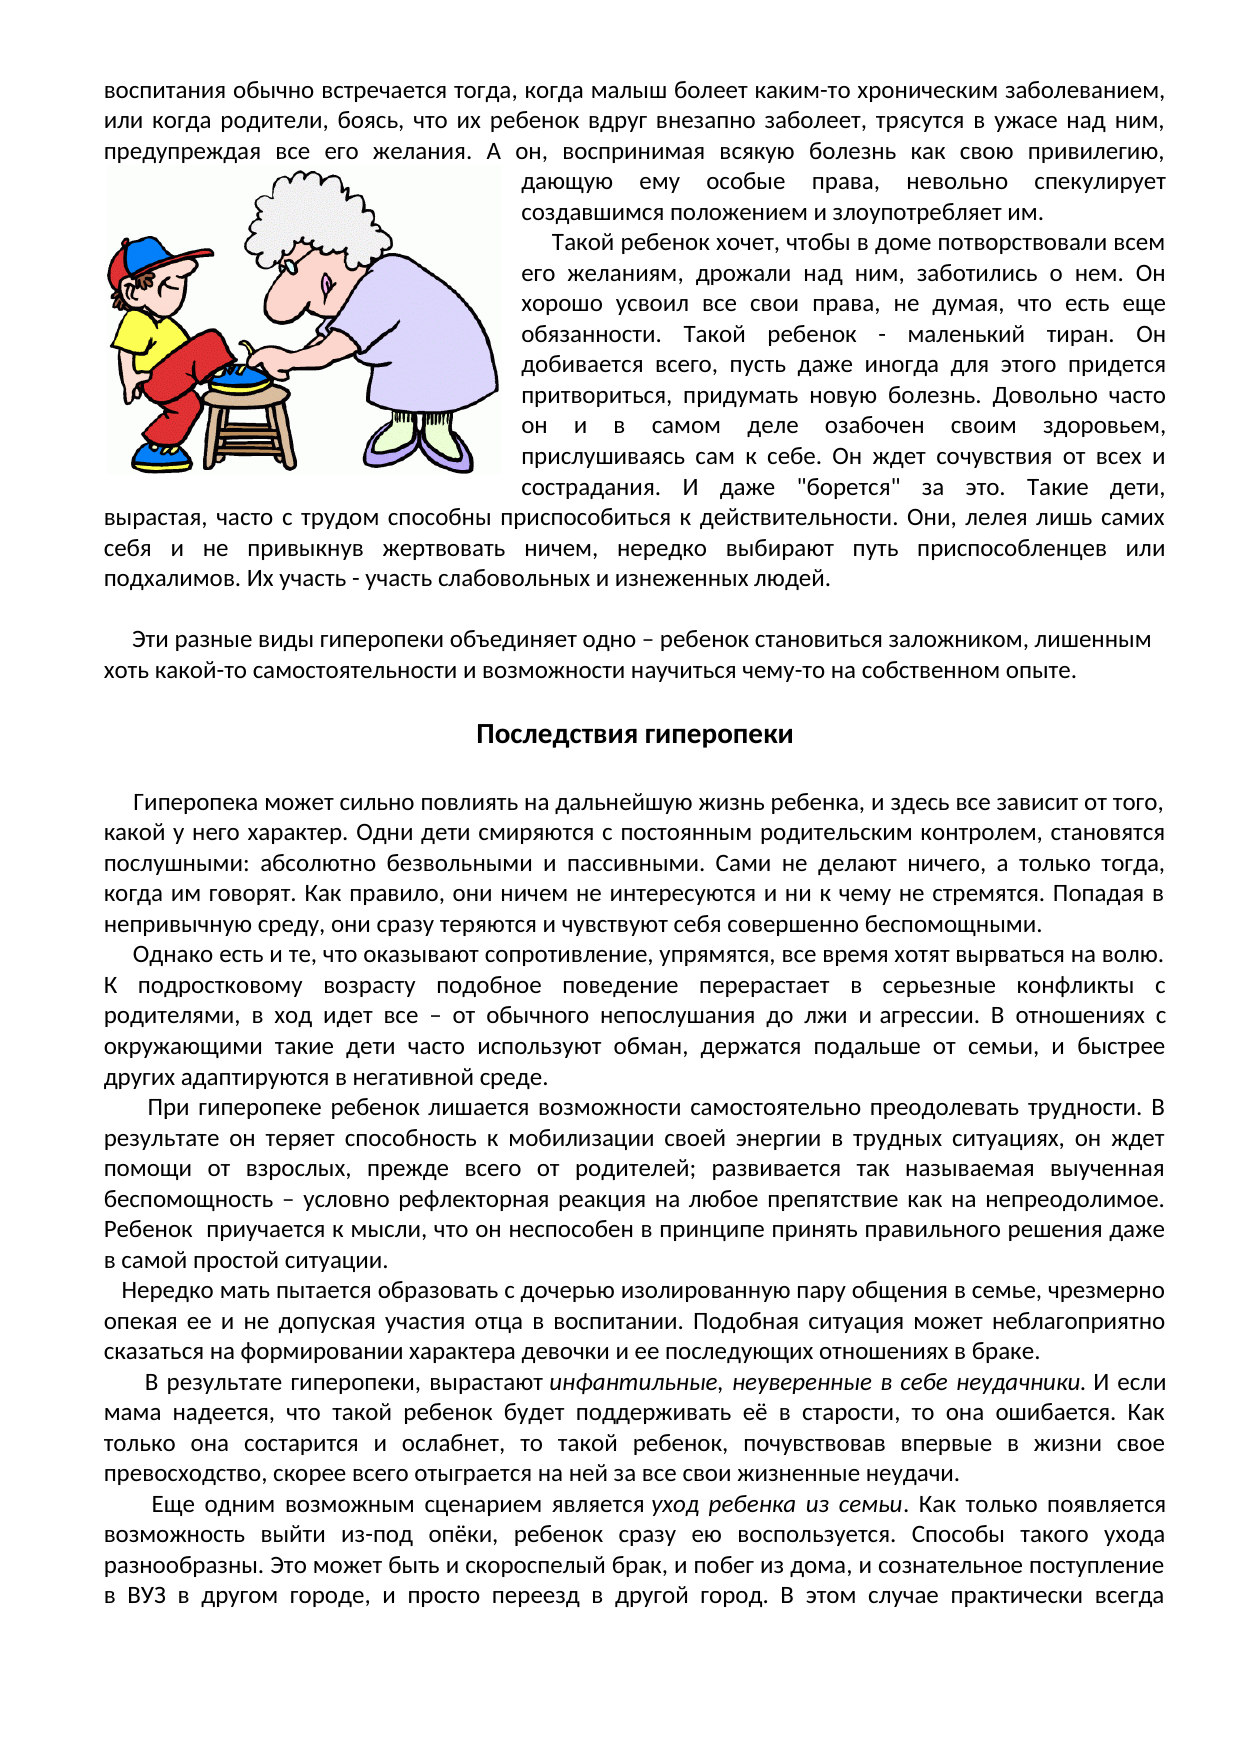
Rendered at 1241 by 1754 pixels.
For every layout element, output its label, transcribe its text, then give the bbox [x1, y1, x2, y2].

text Гиперопека может сильно повлиять на дальнейшую жизнь ребенка, и здесь все зависит от того, какой у него характер. Одни дети смиряются с постоянным родительским контролем, становятся послушными: абсолютно безвольными и пассивными. Сами не делают ничего, а только тогда, когда им говорят. Как правило, они ничем не интересуются и ни к чему не стремятся. Попадая в непривычную среду, они сразу теряются и чувствуют себя совершенно беспомощными. [103, 786, 1167, 939]
text При гиперопеке ребенок лишается возможности самостоятельно преодолевать трудности. В результате он теряет способность к мобилизации своей энергии в трудных ситуациях, он ждет помощи от взрослых, прежде всего от родителей; развивается так называемая выученная беспомощность – условно рефлекторная реакция на любое препятствие как на непреодолимое. Ребенок приучается к мысли, что он неспособен в принципе принять правильного решения даже в самой простой ситуации. [103, 1091, 1167, 1274]
text Эти разные виды гиперопеки объединяет одно – ребенок становиться заложником, лишенным хоть какой-то самостоятельности и возможности научиться чему-то на собственном опыте. [103, 623, 1167, 684]
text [103, 1488, 1167, 1610]
text В результате гиперопеки, вырастают инфантильные, неуверенные в себе неудачники. И если мама надеется, что такой ребенок будет поддерживать её в старости, то она ошибается. Как только она состарится и ослабнет, то такой ребенок, почувствовав впервые в жизни свое превосходство, скорее всего отыграется на ней за все свои жизненные неудачи. [103, 1366, 1167, 1488]
picture [106, 165, 503, 474]
text Нередко мать пытается образовать с дочерью изолированную пару общения в семье, чрезмерно опекая ее и не допуская участия отца в воспитании. Подобная ситуация может неблагоприятно сказаться на формировании характера девочки и ее последующих отношениях в браке. [103, 1274, 1167, 1366]
text Однако есть и те, что оказывают сопротивление, упрямятся, все время хотят вырваться на волю. К подростковому возрасту подобное поведение перерастает в серьезные конфликты с родителями, в ход идет все – от обычного непослушания до лжи и агрессии. В отношениях с окружающими такие дети часто используют обман, держатся подальше от семьи, и быстрее других адаптируются в негативной среде. [103, 939, 1167, 1091]
text Последствия гиперопеки [103, 715, 1167, 750]
